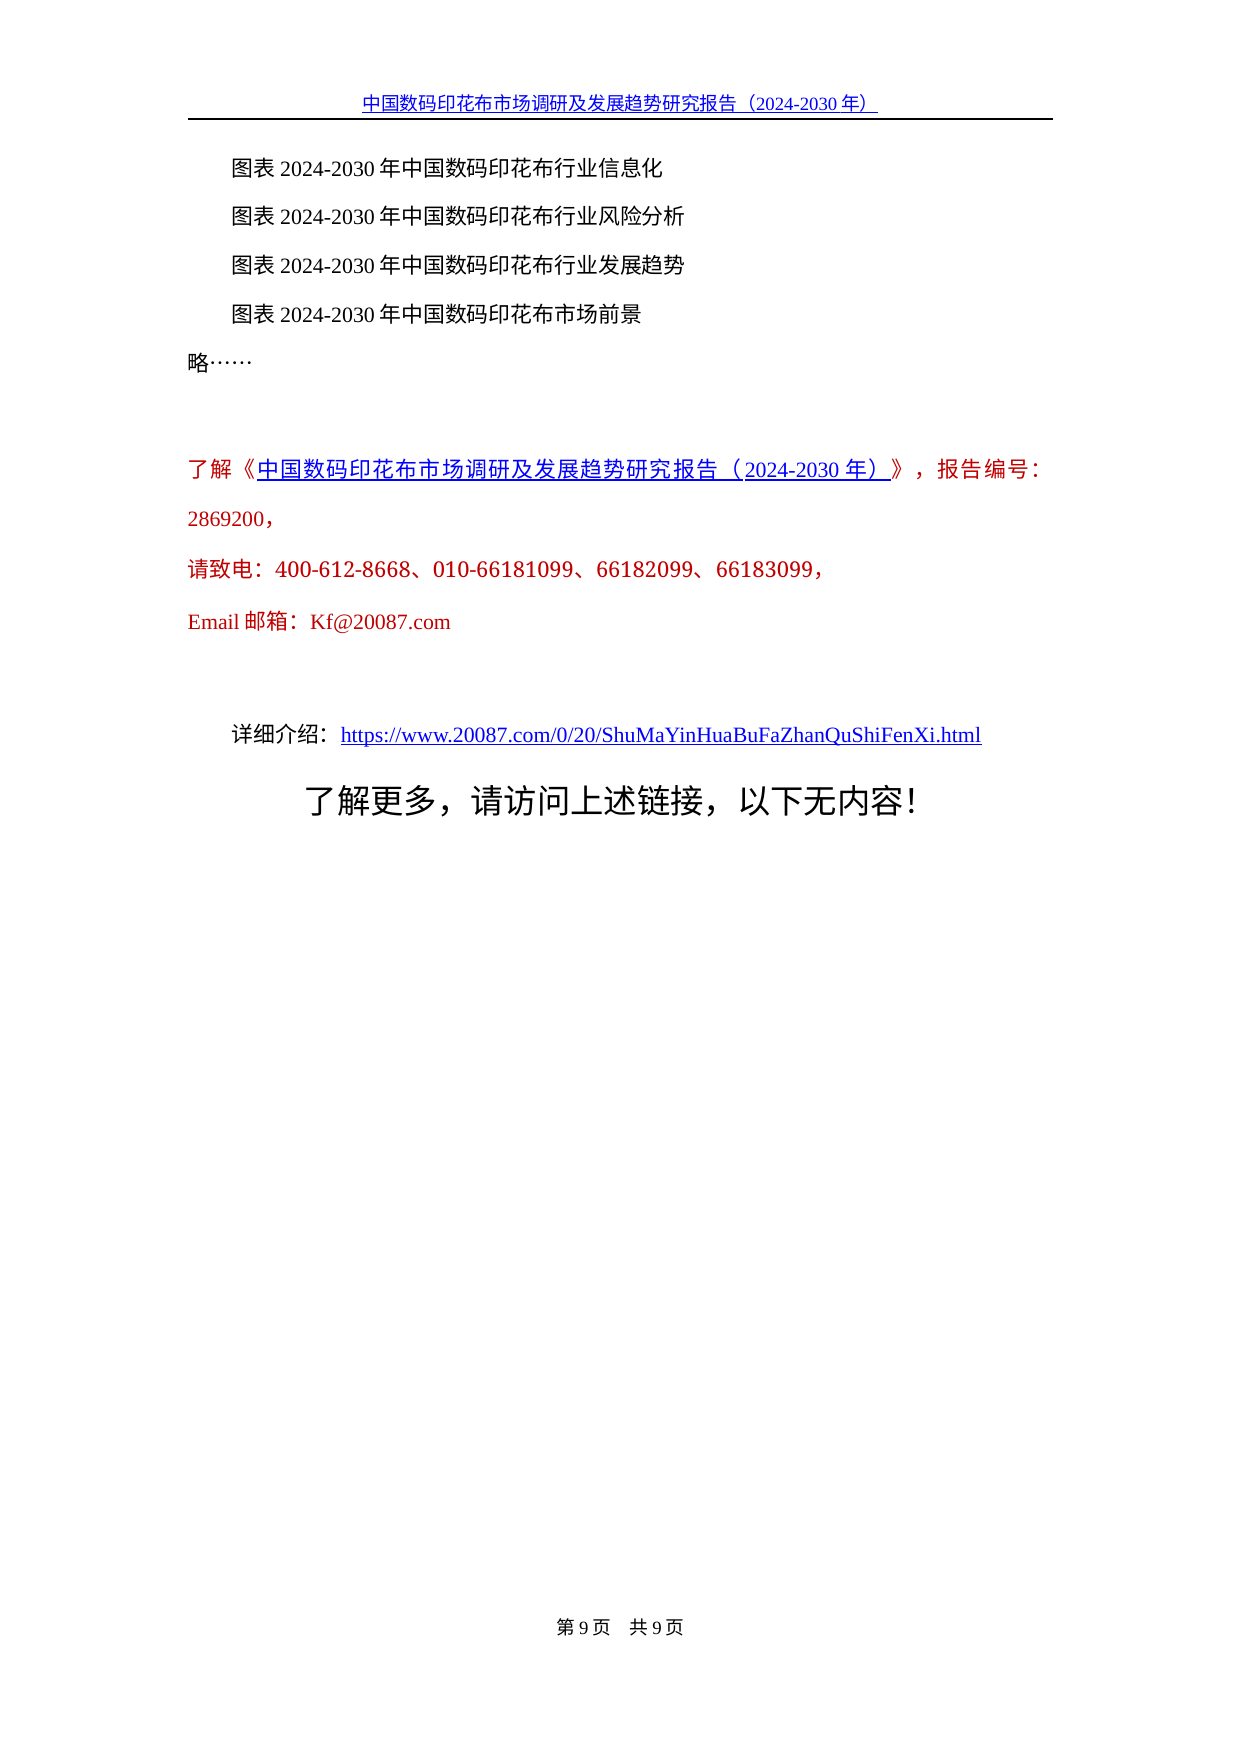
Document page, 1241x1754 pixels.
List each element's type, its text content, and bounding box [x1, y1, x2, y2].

text Email邮箱：Kf@20087.com [187, 603, 1053, 636]
text 了解《中国数码印花布市场调研及发展趋势研究报告（2024-2030年）》，报告编号：2869200， [187, 452, 1053, 533]
title 了解更多，请访问上述链接，以下无内容！ [187, 766, 1053, 831]
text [187, 150, 1053, 378]
text 请致电：400-612-8668、010-66181099、66182099、66183099， [187, 552, 1053, 584]
text 详细介绍：https://www.20087.com/0/20/ShuMaYinHuaBuFaZhanQuShiFenXi.html [187, 716, 1053, 749]
